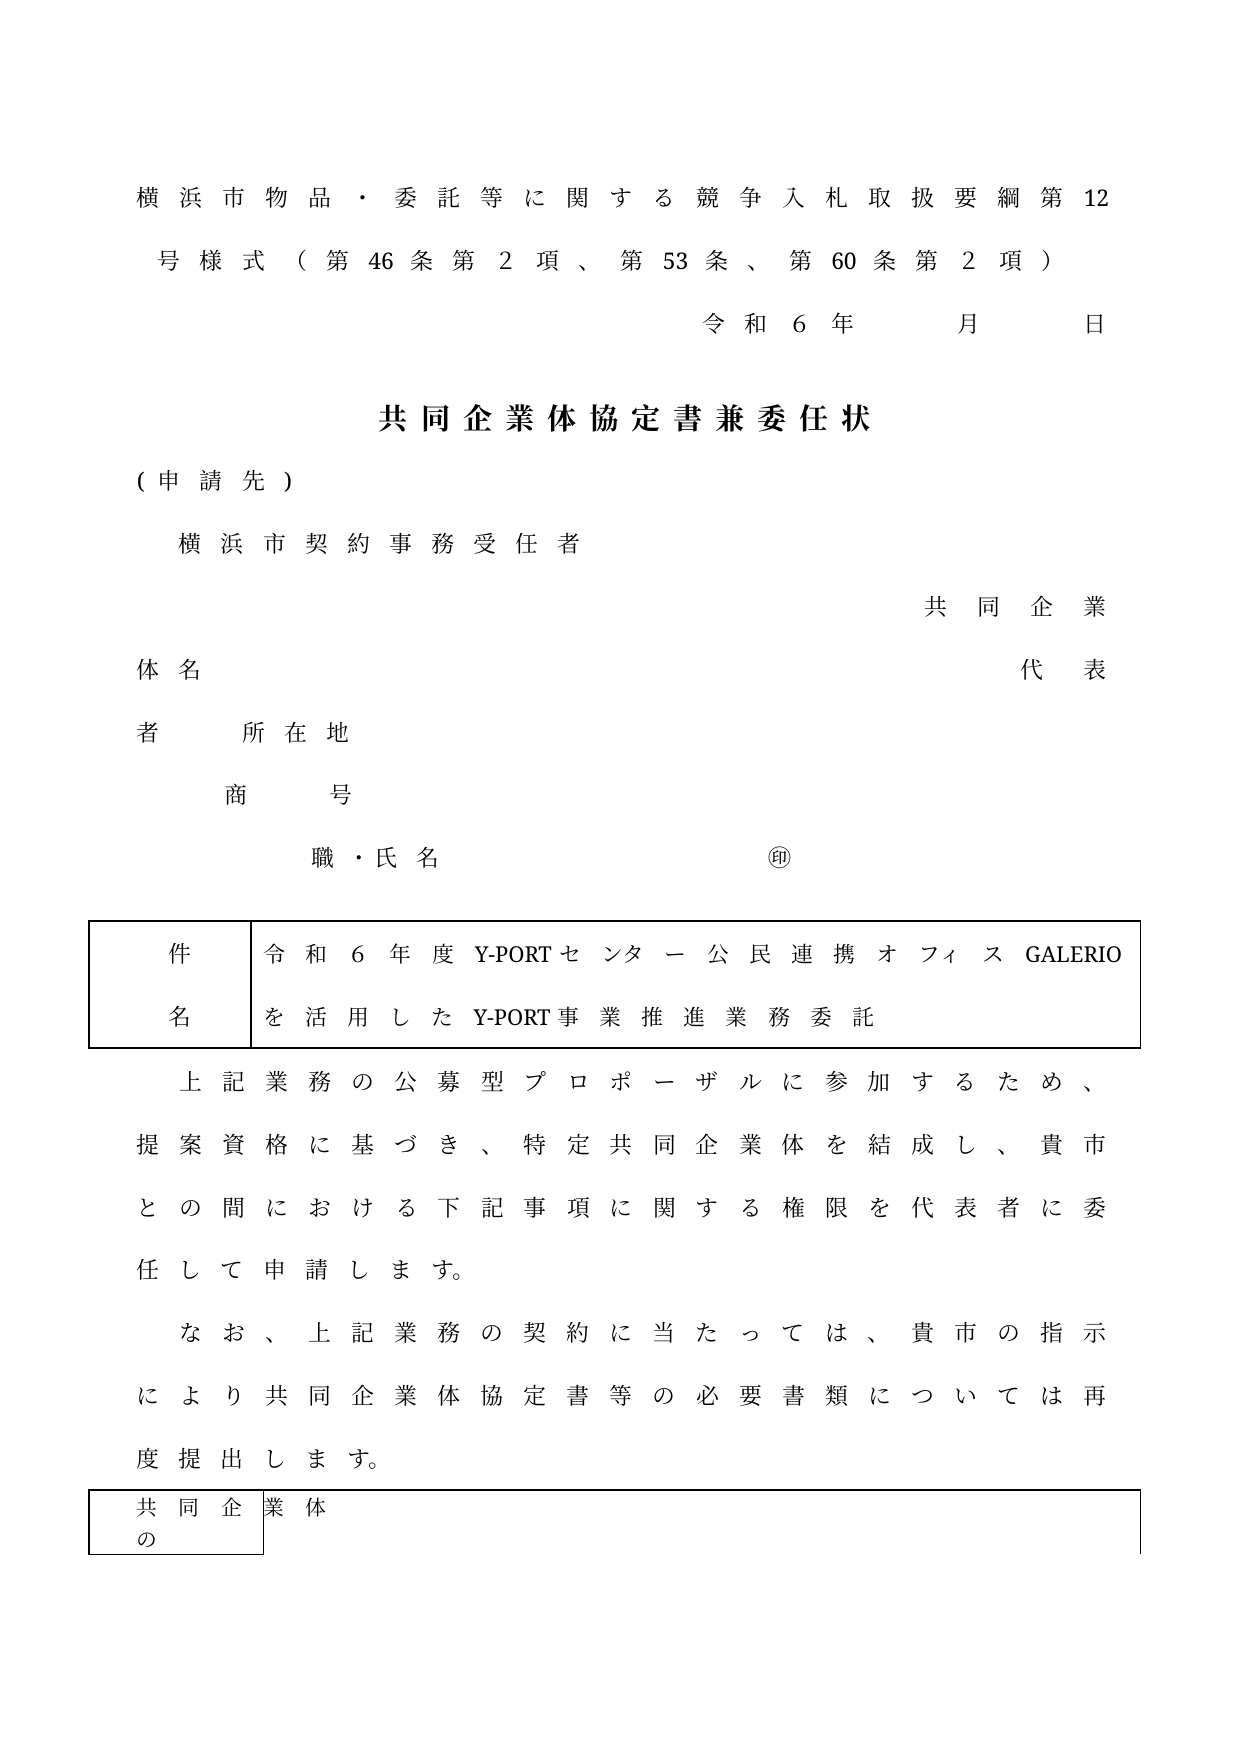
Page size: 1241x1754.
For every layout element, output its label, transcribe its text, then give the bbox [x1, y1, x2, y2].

text (申請先) [137, 448, 1126, 511]
text 横浜市物品・委託等に関する競争入札取扱要綱第12号様式（第46条第２項、第53条、第60条第２項） [137, 165, 1126, 291]
text 共同企業体協定書兼委任状 [137, 385, 1126, 448]
table_header 件 名 [90, 922, 250, 1047]
table_header 共同企業体の 名称 [90, 1491, 263, 1554]
text 上記業務の公募型プロポーザルに参加するため、提案資格に基づき、特定共同企業体を結成し、貴市との間における下記事項に関する権限を代表者に委任して申請します。 [137, 1049, 1126, 1301]
text 横浜市契約事務受任者 共同企業体名 代表者 所在地 商 号 職･氏名 ㊞ [137, 511, 1126, 888]
table_header [264, 1491, 1140, 1554]
text 令和６年 月 日 [137, 291, 1126, 354]
table_header 令和６年度Y-PORTセンター公民連携オフィスGALERIOを活用したY-PORT事業推進業務委託 [252, 922, 1140, 1047]
text なお、上記業務の契約に当たっては、貴市の指示により共同企業体協定書等の必要書類については再度提出します。 [137, 1301, 1126, 1489]
